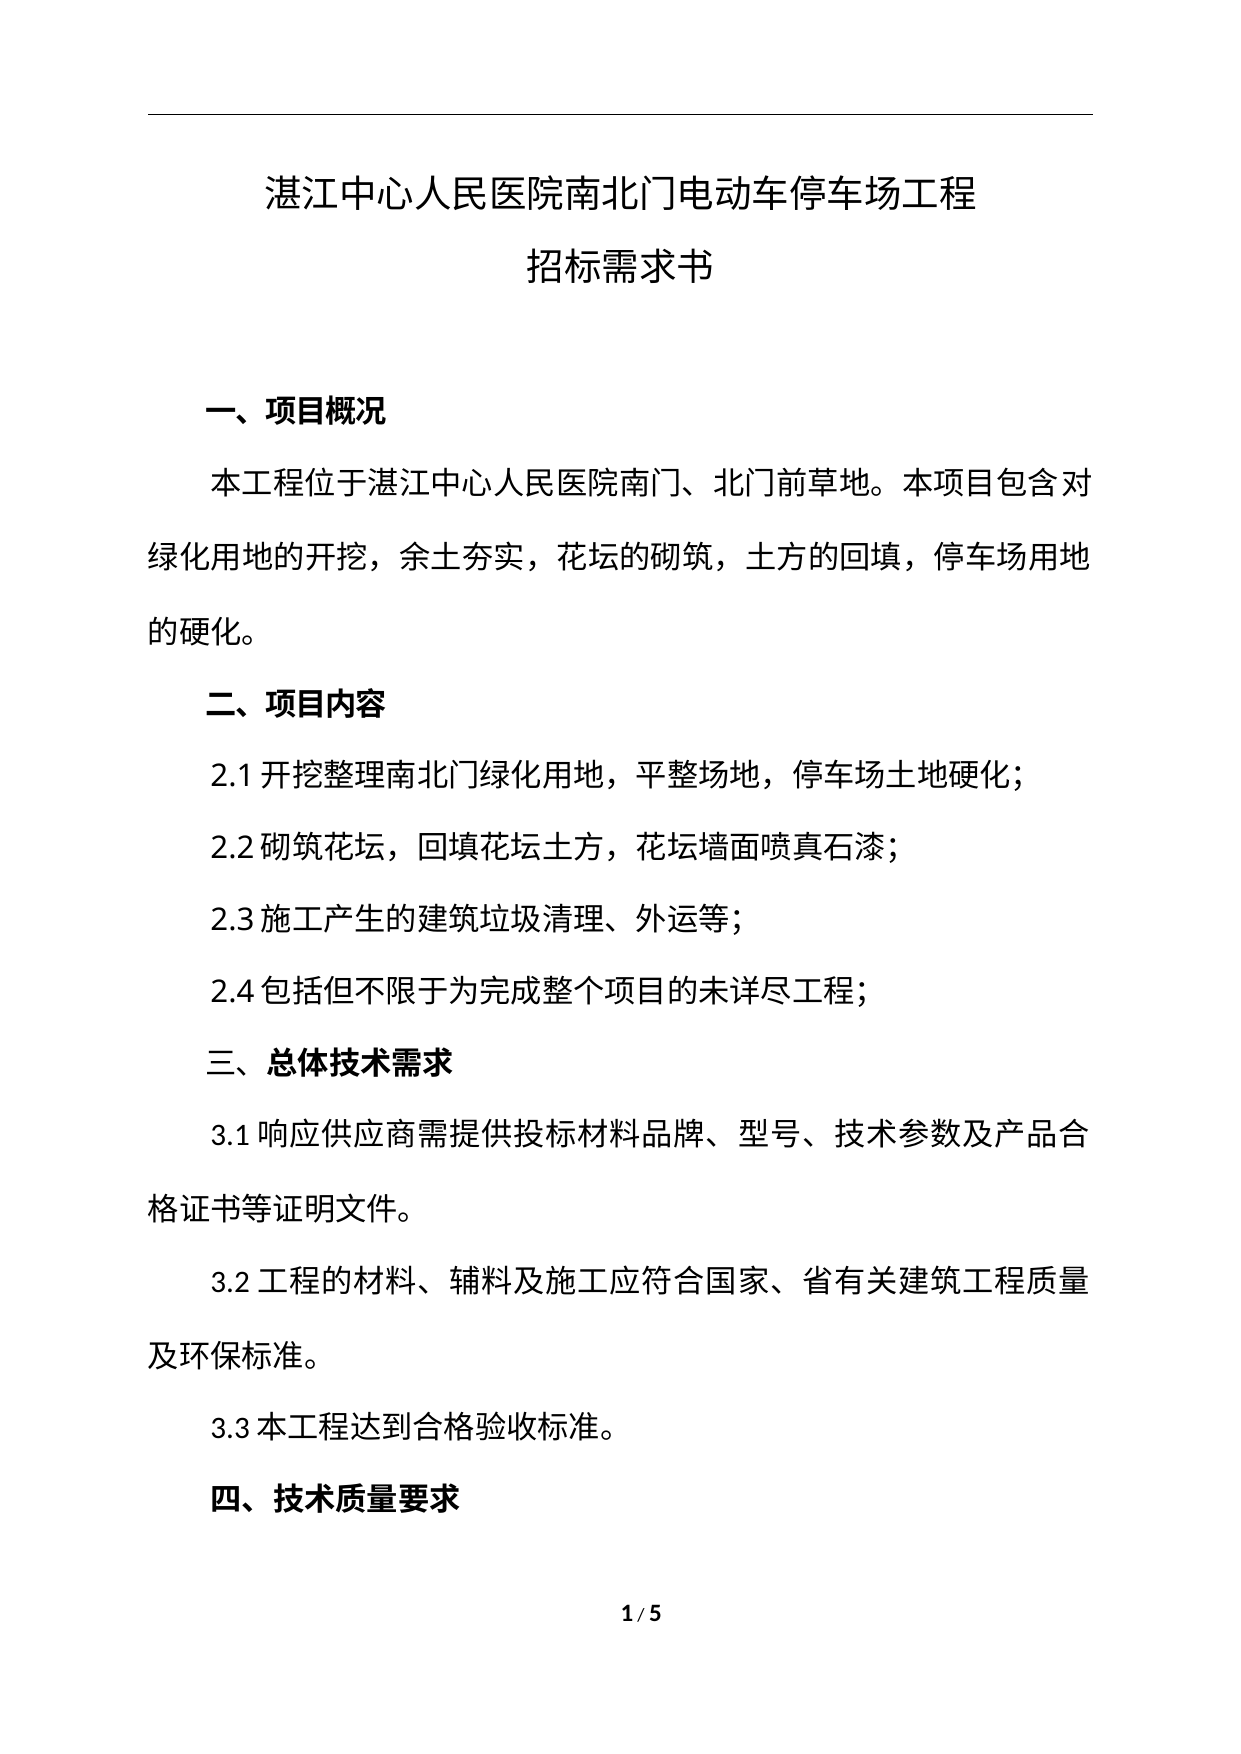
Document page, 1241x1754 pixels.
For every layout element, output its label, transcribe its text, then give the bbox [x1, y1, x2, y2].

text 湛江中心人民医院南北门电动车停车场工程 [148, 158, 1093, 223]
text 2.2砌筑花坛，回填花坛土方，花坛墙面喷真石漆； [148, 813, 1093, 878]
text 2.4包括但不限于为完成整个项目的未详尽工程； [148, 956, 1093, 1021]
text 招标需求书 [148, 232, 1093, 297]
text 3.3本工程达到合格验收标准。 [148, 1393, 1093, 1458]
text 2.3施工产生的建筑垃圾清理、外运等； [148, 884, 1093, 949]
text 三、总体技术需求 [148, 1028, 1093, 1093]
text 2.1开挖整理南北门绿化用地，平整场地，停车场土地硬化； [148, 741, 1093, 806]
text 本工程位于湛江中心人民医院南门、北门前草地。本项目包含对绿化用地的开挖，余土夯实，花坛的砌筑，土方的回填，停车场用地的硬化。 [148, 448, 1093, 662]
text 二、项目内容 [148, 669, 1093, 734]
text 一、项目概况 [148, 376, 1093, 441]
text 3.2工程的材料、辅料及施工应符合国家、省有关建筑工程质量及环保标准。 [148, 1246, 1093, 1386]
text 3.1响应供应商需提供投标材料品牌、型号、技术参数及产品合格证书等证明文件。 [148, 1100, 1093, 1239]
text 四、技术质量要求 [148, 1464, 1093, 1529]
